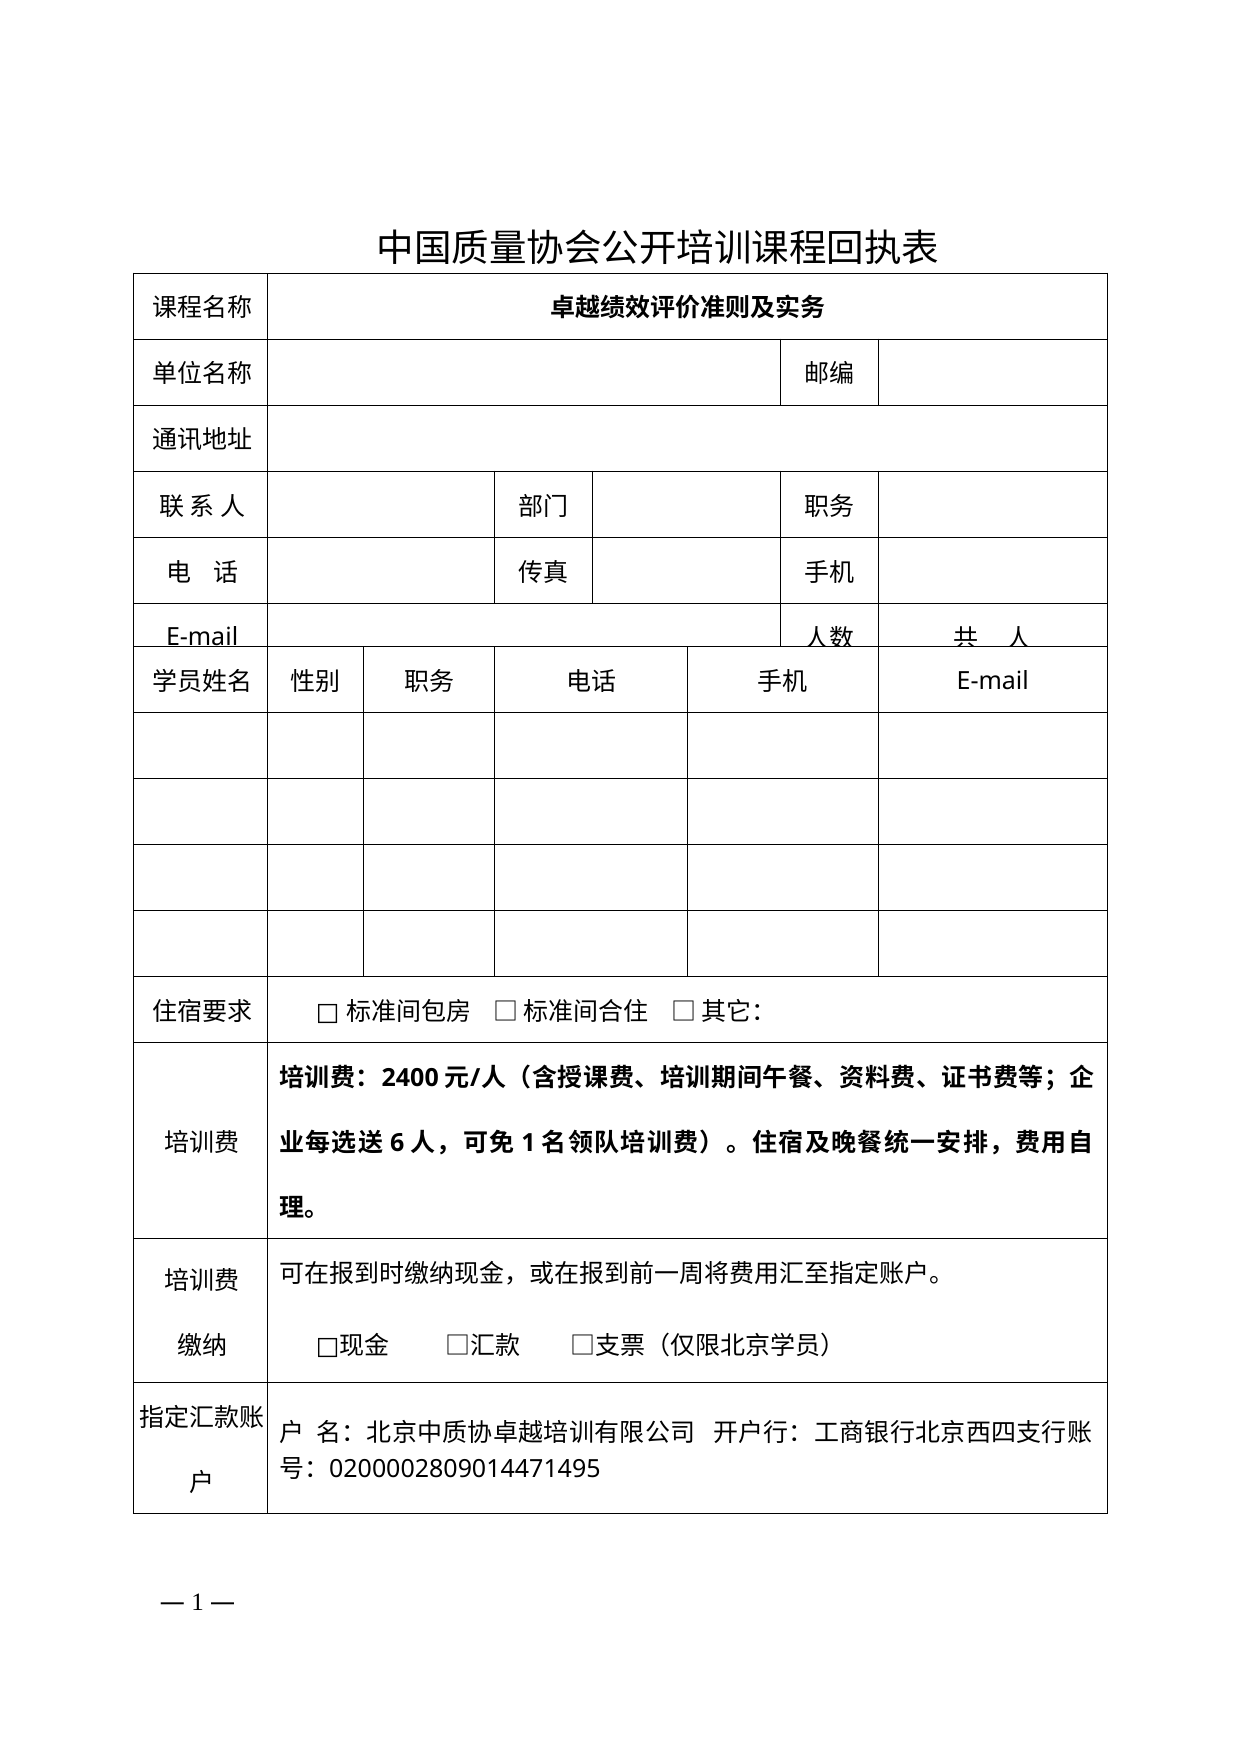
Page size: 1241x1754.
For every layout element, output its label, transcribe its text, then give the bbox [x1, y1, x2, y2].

table_cell [593, 472, 780, 537]
table_cell E-mail [134, 604, 267, 646]
table_cell [879, 779, 1107, 844]
table_cell 培训费：2400元/人（含授课费、培训期间午餐、资料费、证书费等；企业每选送6人，可免1名领队培训费）。住宿及晚餐统一安排，费用自理。 [268, 1043, 1107, 1238]
table_cell 住宿要求 [134, 977, 267, 1042]
table_cell 户 名：北京中质协卓越培训有限公司 开户行：工商银行北京西四支行账 号：0200002809014471495 [268, 1383, 1107, 1513]
table_cell [879, 472, 1107, 537]
table_cell [364, 911, 494, 976]
table_cell 电 话 [134, 538, 267, 603]
table_cell [268, 713, 363, 778]
table_header 卓越绩效评价准则及实务 [268, 274, 1107, 338]
table_cell [688, 911, 878, 976]
table_cell [268, 538, 494, 603]
table_cell [879, 911, 1107, 976]
table_cell 手机 [688, 647, 878, 712]
table_cell [268, 779, 363, 844]
table_cell [495, 779, 687, 844]
table_cell [134, 713, 267, 778]
table_cell [134, 911, 267, 976]
table_cell [268, 472, 494, 537]
table_cell [134, 779, 267, 844]
table_cell [364, 779, 494, 844]
table_cell 邮编 [781, 340, 878, 404]
table_cell 传真 [495, 538, 592, 603]
table_cell 指定汇款账户 [134, 1383, 267, 1513]
table_cell 单位名称 [134, 340, 267, 404]
table_cell [688, 845, 878, 910]
table_cell 职务 [364, 647, 494, 712]
table_cell [134, 845, 267, 910]
text 中国质量协会公开培训课程回执表 [159, 218, 1081, 272]
table_cell 职务 [781, 472, 878, 537]
table_cell E-mail [879, 647, 1107, 712]
table_cell 手机 [781, 538, 878, 603]
table_cell [268, 911, 363, 976]
table_cell [593, 538, 780, 603]
table_cell 部门 [495, 472, 592, 537]
table_cell 可在报到时缴纳现金，或在报到前一周将费用汇至指定账户。 □现金 □汇款 □支票（仅限北京学员） [268, 1239, 1107, 1382]
table_cell 学员姓名 [134, 647, 267, 712]
table_cell [879, 340, 1107, 404]
table_cell [688, 779, 878, 844]
table_cell [495, 713, 687, 778]
table_cell [268, 845, 363, 910]
table_cell 培训费 缴纳 [134, 1239, 267, 1382]
table_cell [879, 845, 1107, 910]
table_cell 性别 [268, 647, 363, 712]
table_cell [879, 538, 1107, 603]
table_cell 电话 [495, 647, 687, 712]
table_cell [268, 406, 1107, 471]
table_cell [268, 340, 780, 404]
table_cell 通讯地址 [134, 406, 267, 471]
table_header 课程名称 [134, 274, 267, 338]
table_cell [495, 911, 687, 976]
table_cell [495, 845, 687, 910]
table_cell 共 人 [879, 604, 1107, 646]
table_cell [268, 604, 780, 646]
table_cell [879, 713, 1107, 778]
table_cell [688, 713, 878, 778]
table_cell 人数 [781, 604, 878, 646]
table_cell [364, 713, 494, 778]
table_cell □ 标准间包房 □ 标准间合住 □ 其它： [268, 977, 1107, 1042]
table_cell [364, 845, 494, 910]
table_cell 培训费 [134, 1043, 267, 1238]
table_cell 联 系 人 [134, 472, 267, 537]
